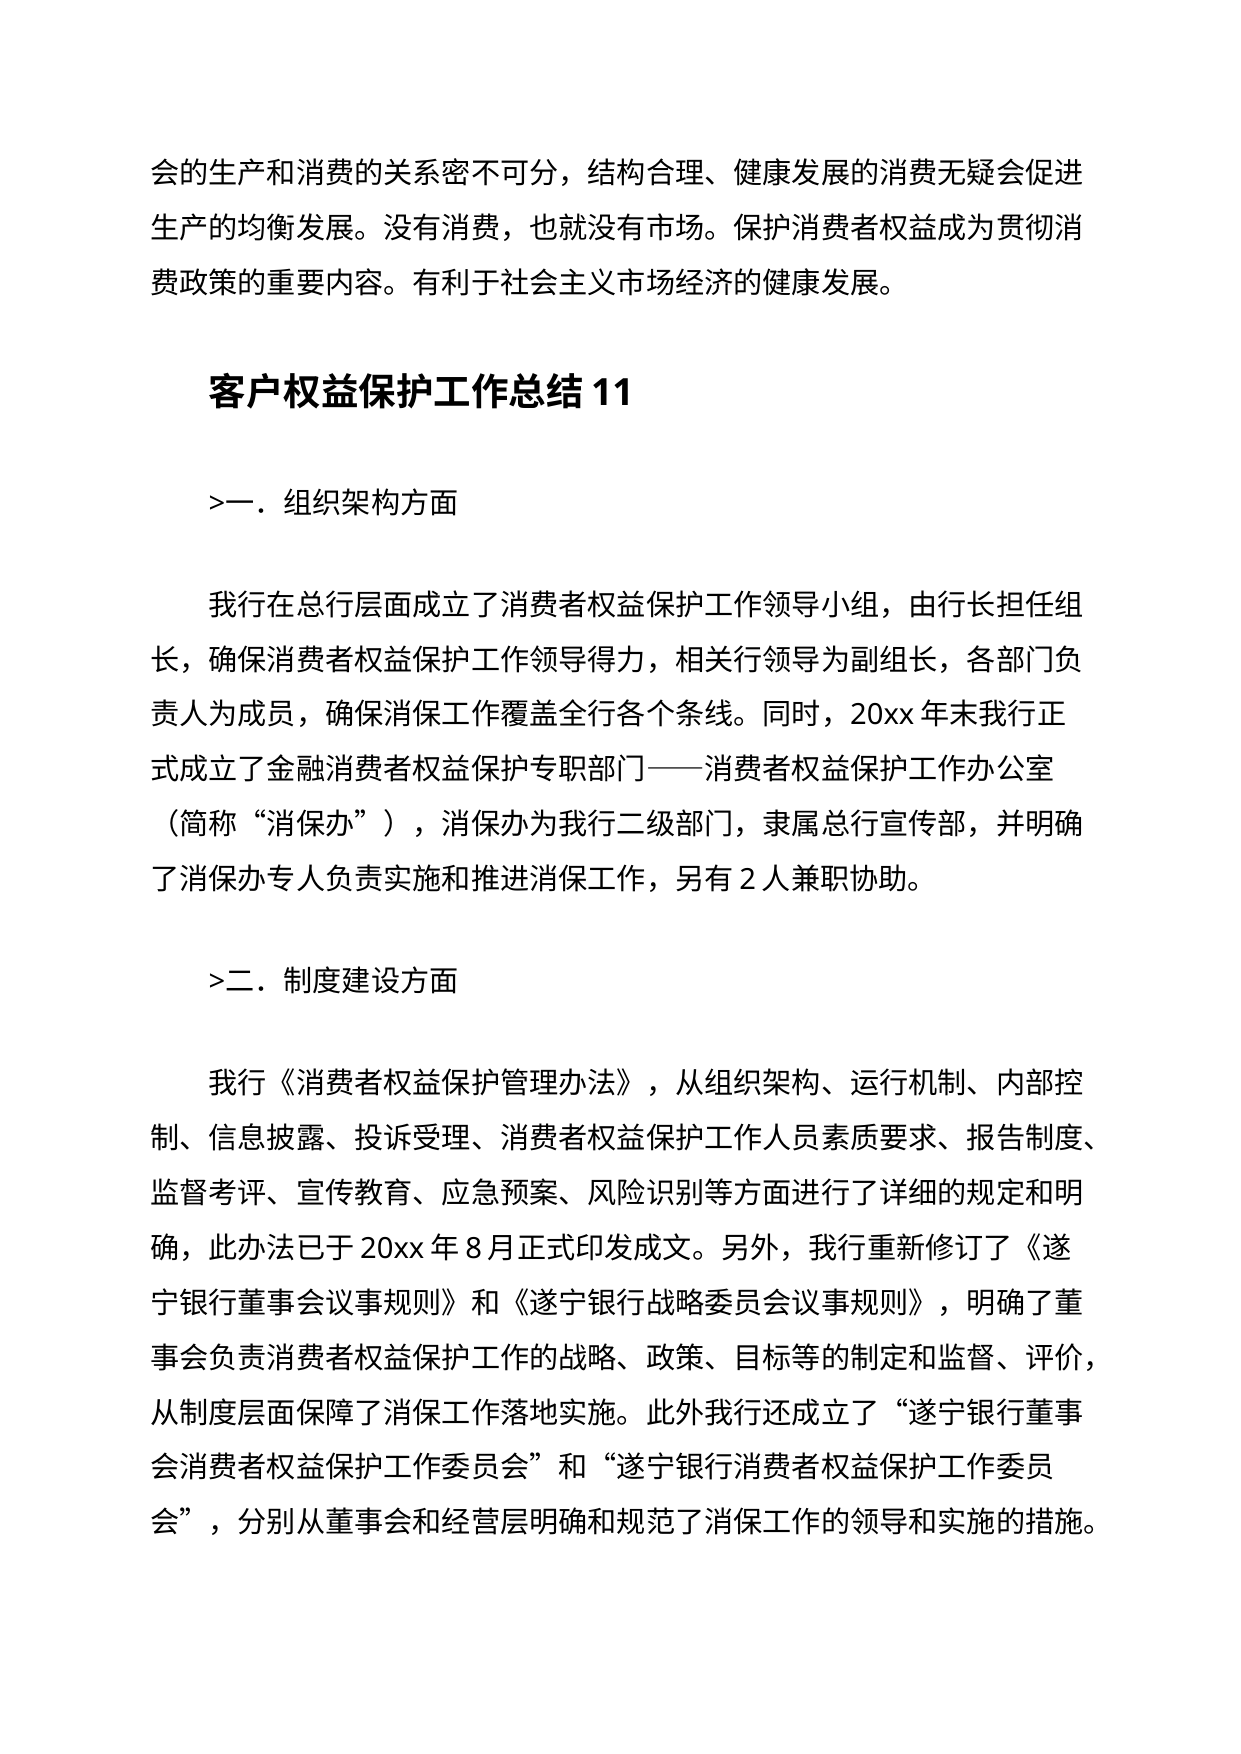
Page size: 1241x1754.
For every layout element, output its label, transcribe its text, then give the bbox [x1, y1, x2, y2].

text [150, 150, 1090, 302]
text >二．制度建设方面 [150, 958, 1090, 1000]
text 客户权益保护工作总结11 [150, 362, 1090, 416]
text 我行在总行层面成立了消费者权益保护工作领导小组，由行长担任组长，确保消费者权益保护工作领导得力，相关行领导为副组长，各部门负责人为成员，确保消保工作覆盖全行各个条线。同时，20xx年末我行正式成立了金融消费者权益保护专职部门——消费者权益保护工作办公室（简称“消保办”），消保办为我行二级部门，隶属总行宣传部，并明确了消保办专人负责实施和推进消保工作，另有2人兼职协助。 [150, 581, 1090, 898]
text 我行《消费者权益保护管理办法》，从组织架构、运行机制、内部控制、信息披露、投诉受理、消费者权益保护工作人员素质要求、报告制度、监督考评、宣传教育、应急预案、风险识别等方面进行了详细的规定和明确，此办法已于20xx年8月正式印发成文。另外，我行重新修订了《遂宁银行董事会议事规则》和《遂宁银行战略委员会议事规则》，明确了董事会负责消费者权益保护工作的战略、政策、目标等的制定和监督、评价，从制度层面保障了消保工作落地实施。此外我行还成立了“遂宁银行董事会消费者权益保护工作委员会”和“遂宁银行消费者权益保护工作委员会”，分别从董事会和经营层明确和规范了消保工作的领导和实施的措施。 [150, 1060, 1090, 1541]
text >一．组织架构方面 [150, 479, 1090, 522]
